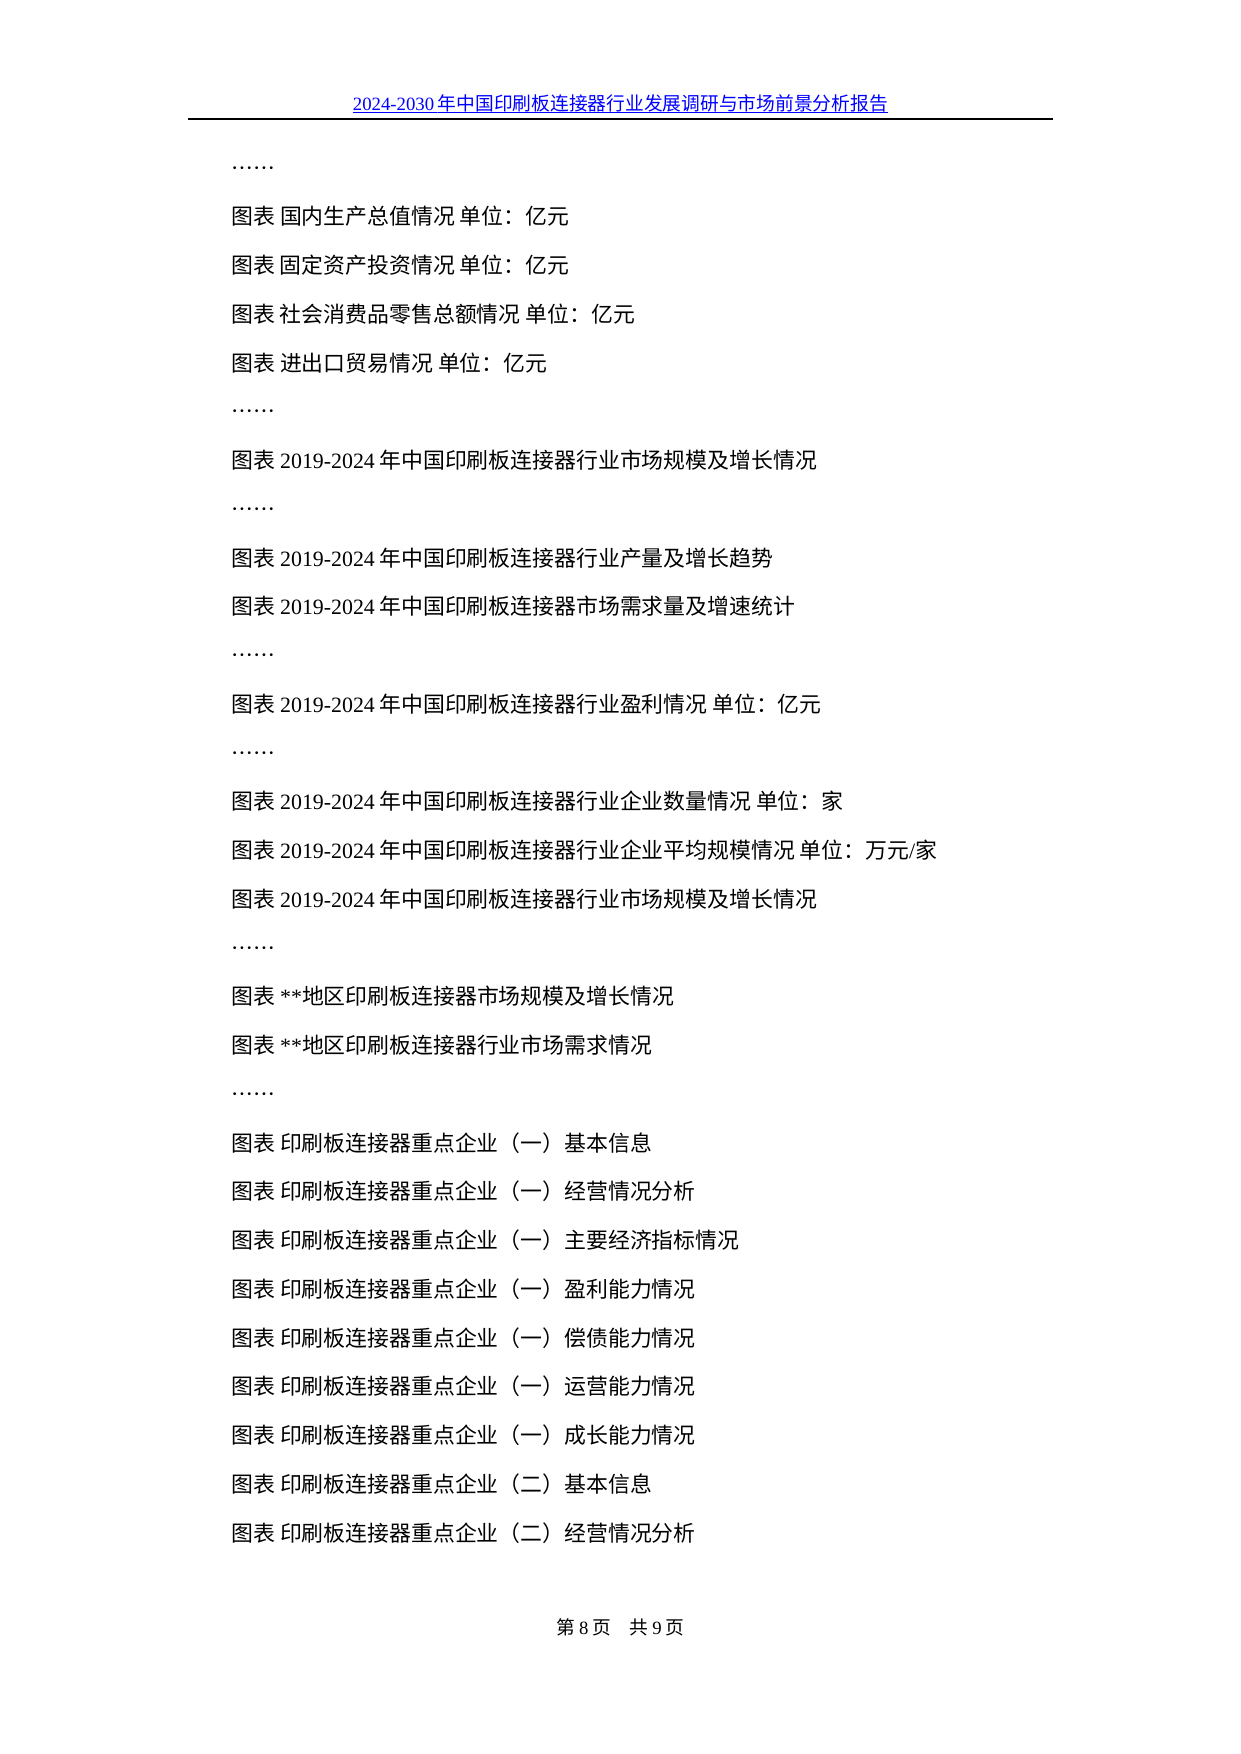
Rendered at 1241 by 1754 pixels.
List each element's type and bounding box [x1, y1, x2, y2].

text [187, 150, 1053, 1548]
